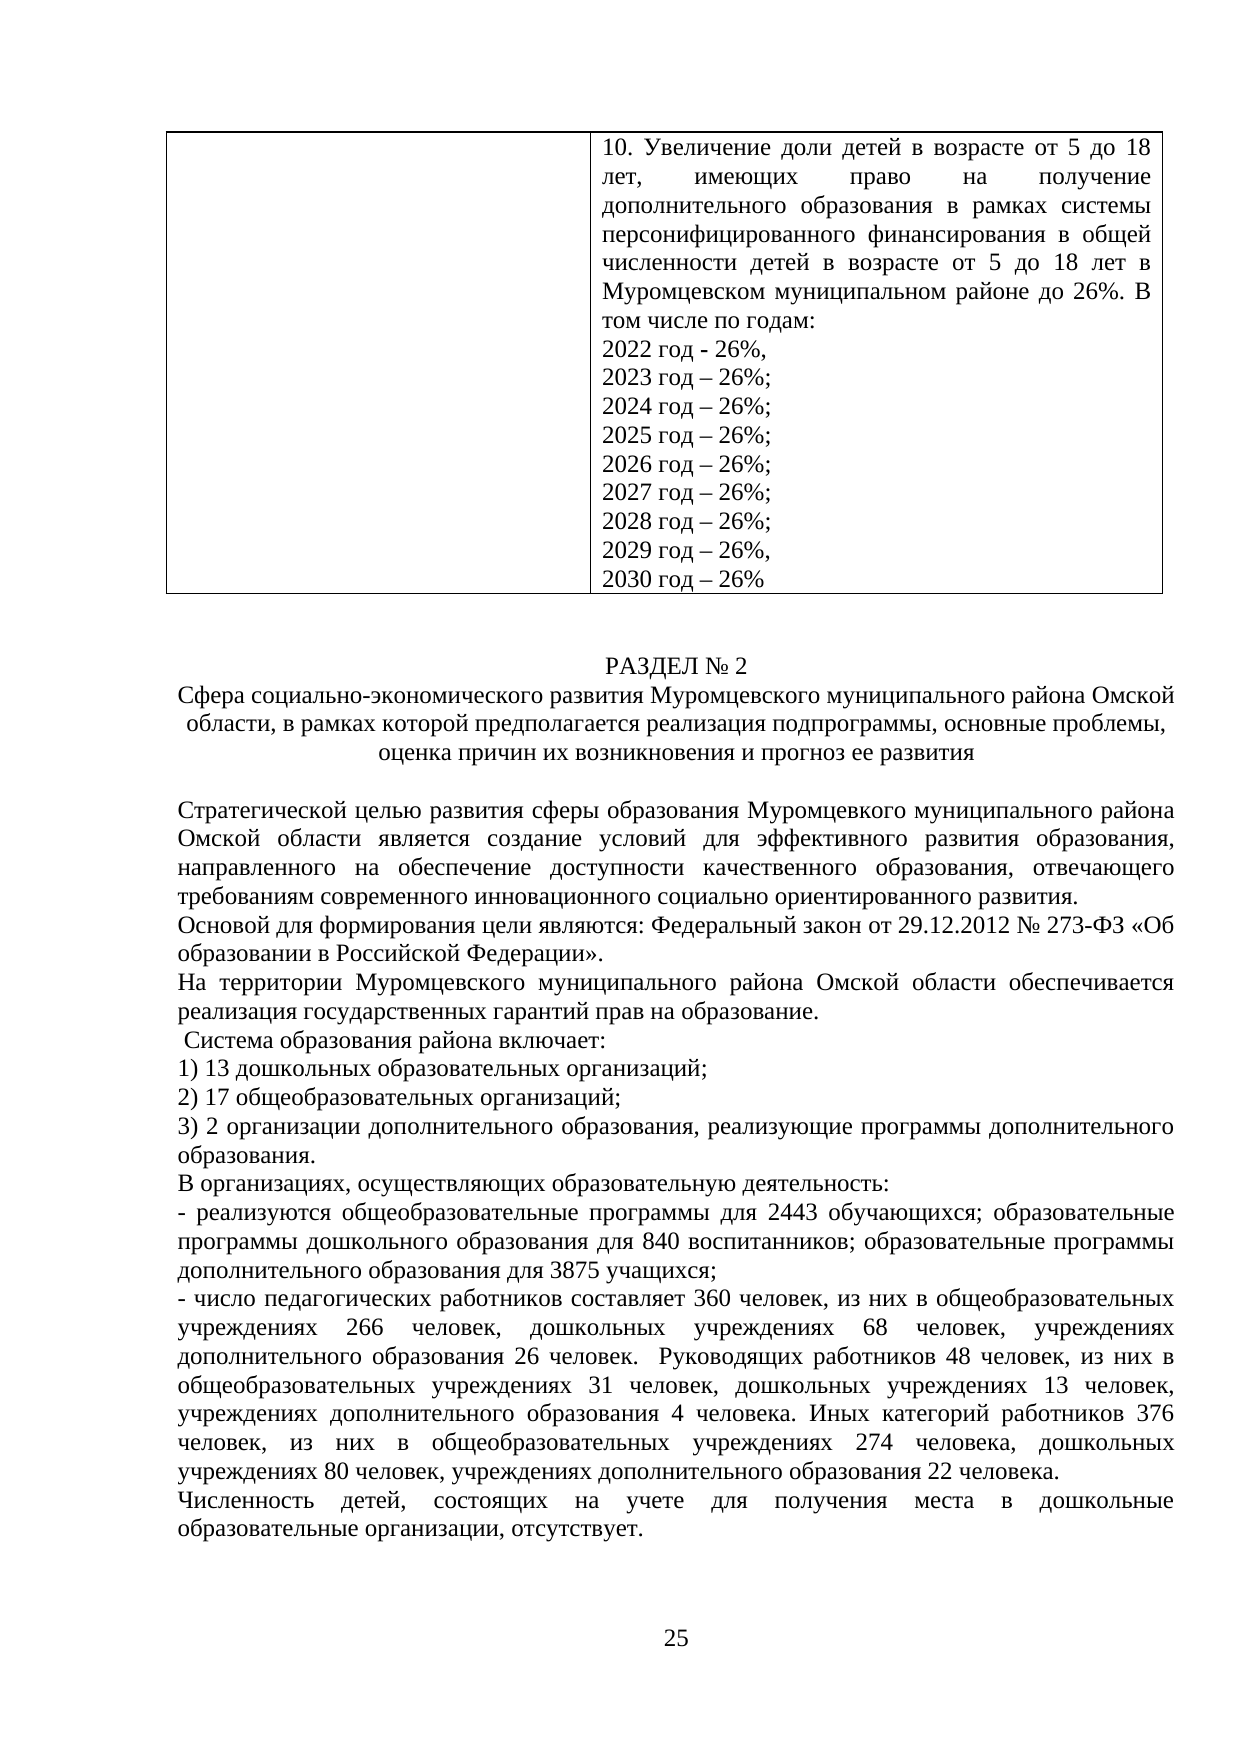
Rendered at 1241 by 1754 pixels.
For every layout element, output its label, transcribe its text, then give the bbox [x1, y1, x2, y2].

text 2) 17 общеобразовательных организаций; [177, 1082, 1175, 1111]
text Сфера социально-экономического развития Муромцевского муниципального района Омской области, в рамках которой предполагается реализация подпрограммы, основные проблемы, оценка причин их возникновения и прогноз ее развития [177, 680, 1175, 766]
text Численность детей, состоящих на учете для получения места в дошкольные образовательные организации, отсутствует. [177, 1485, 1175, 1542]
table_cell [167, 133, 590, 592]
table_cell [591, 133, 1162, 592]
text Система образования района включает: [177, 1025, 1175, 1053]
text - реализуются общеобразовательные программы для 2443 обучающихся; образовательные программы дошкольного образования для 840 воспитанников; образовательные программы дополнительного образования для 3875 учащихся; [177, 1197, 1175, 1283]
text На территории Муромцевского муниципального района Омской области обеспечивается реализация государственных гарантий прав на образование. [177, 967, 1175, 1025]
text 1) 13 дошкольных образовательных организаций; [177, 1053, 1175, 1082]
text Стратегической целью развития сферы образования Муромцевкого муниципального района Омской области является создание условий для эффективного развития образования, направленного на обеспечение доступности качественного образования, отвечающего требованиям современного инновационного социально ориентированного развития. [177, 795, 1175, 910]
text 3) 2 организации дополнительного образования, реализующие программы дополнительного образования. [177, 1111, 1175, 1168]
text Основой для формирования цели являются: Федеральный закон от 29.12.2012 № 273-ФЗ «Об образовании в Российской Федерации». [177, 910, 1175, 967]
text В организациях, осуществляющих образовательную деятельность: [177, 1168, 1175, 1197]
text - число педагогических работников составляет 360 человек, из них в общеобразовательных учреждениях 266 человек, дошкольных учреждениях 68 человек, учреждениях дополнительного образования 26 человек. Руководящих работников 48 человек, из них в общеобразовательных учреждениях 31 человек, дошкольных учреждениях 13 человек, учреждениях дополнительного образования 4 человека. Иных категорий работников 376 человек, из них в общеобразовательных учреждениях 274 человека, дошкольных учреждениях 80 человек, учреждениях дополнительного образования 22 человека. [177, 1283, 1175, 1485]
text РАЗДЕЛ № 2 [177, 651, 1175, 680]
